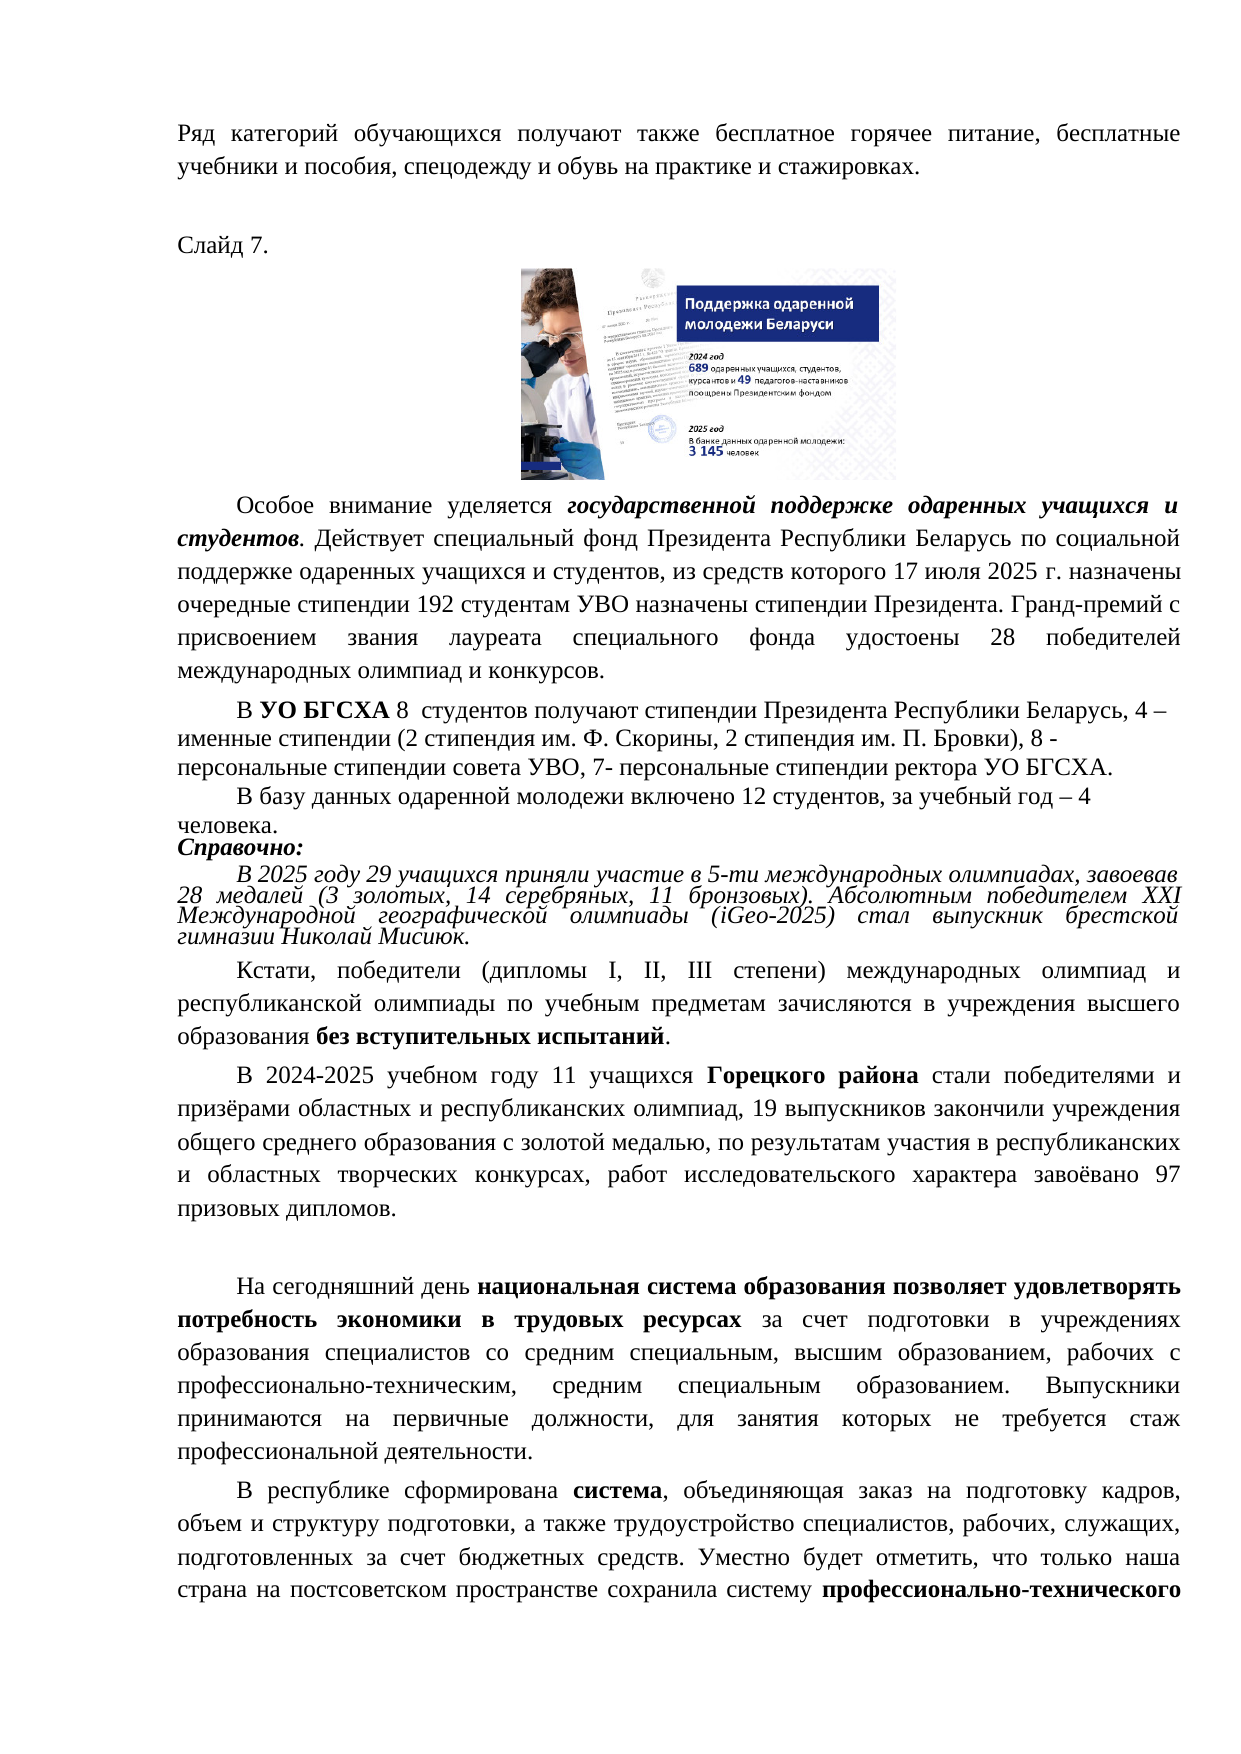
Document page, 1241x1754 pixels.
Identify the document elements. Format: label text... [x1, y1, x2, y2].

text Особое внимание уделяется государственной поддержке одаренных учащихся и студентов. Действует специальный фонд Президента Республики Беларусь по социальной поддержке одаренных учащихся и студентов, из средств которого 17 июля 2025 г. назначены очередные стипендии 192 студентам УВО назначены стипендии Президента. Гранд-премий с присвоением звания лауреата специального фонда удостоены 28 победителей международных олимпиад и конкурсов. [177, 490, 1181, 684]
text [177, 1476, 1181, 1603]
text В УО БГСХА 8 студентов получают стипендии Президента Республики Беларусь, 4 – именные стипендии (2 стипендия им. Ф. Скорины, 2 стипендия им. П. Бровки), 8 - персональные стипендии совета УВО, 7- персональные стипендии ректора УО БГСХА. [177, 695, 1181, 781]
text В 2025 году 29 учащихся приняли участие в 5-ти международных олимпиадах, завоевав 28 медалей (3 золотых, 14 серебряных, 11 бронзовых). Абсолютным победителем XXI Международной географической олимпиады (iGeo-2025) стал выпускник брестской гимназии Николай Мисиюк. [177, 866, 1181, 949]
picture [521, 268, 897, 480]
text На сегодняшний день национальная система образования позволяет удовлетворять потребность экономики в трудовых ресурсах за счет подготовки в учреждениях образования специалистов со средним специальным, высшим образованием, рабочих с профессионально-техническим, средним специальным образованием. Выпускники принимаются на первичные должности, для занятия которых не требуется стаж профессиональной деятельности. [177, 1271, 1181, 1465]
text В базу данных одаренной молодежи включено 12 студентов, за учебный год – 4 человека. [177, 781, 1181, 838]
text Справочно: [177, 838, 1181, 859]
text Кстати, победители (дипломы I, II, III степени) международных олимпиад и республиканской олимпиады по учебным предметам зачисляются в учреждения высшего образования без вступительных испытаний. [177, 955, 1181, 1050]
text Слайд 7. [177, 230, 1181, 258]
text В 2024-2025 учебном году 11 учащихся Горецкого района стали победителями и призёрами областных и республиканских олимпиад, 19 выпускников закончили учреждения общего среднего образования с золотой медалью, по результатам участия в республиканских и областных творческих конкурсах, работ исследовательского характера завоёвано 97 призовых дипломов. [177, 1061, 1181, 1221]
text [177, 118, 1181, 180]
